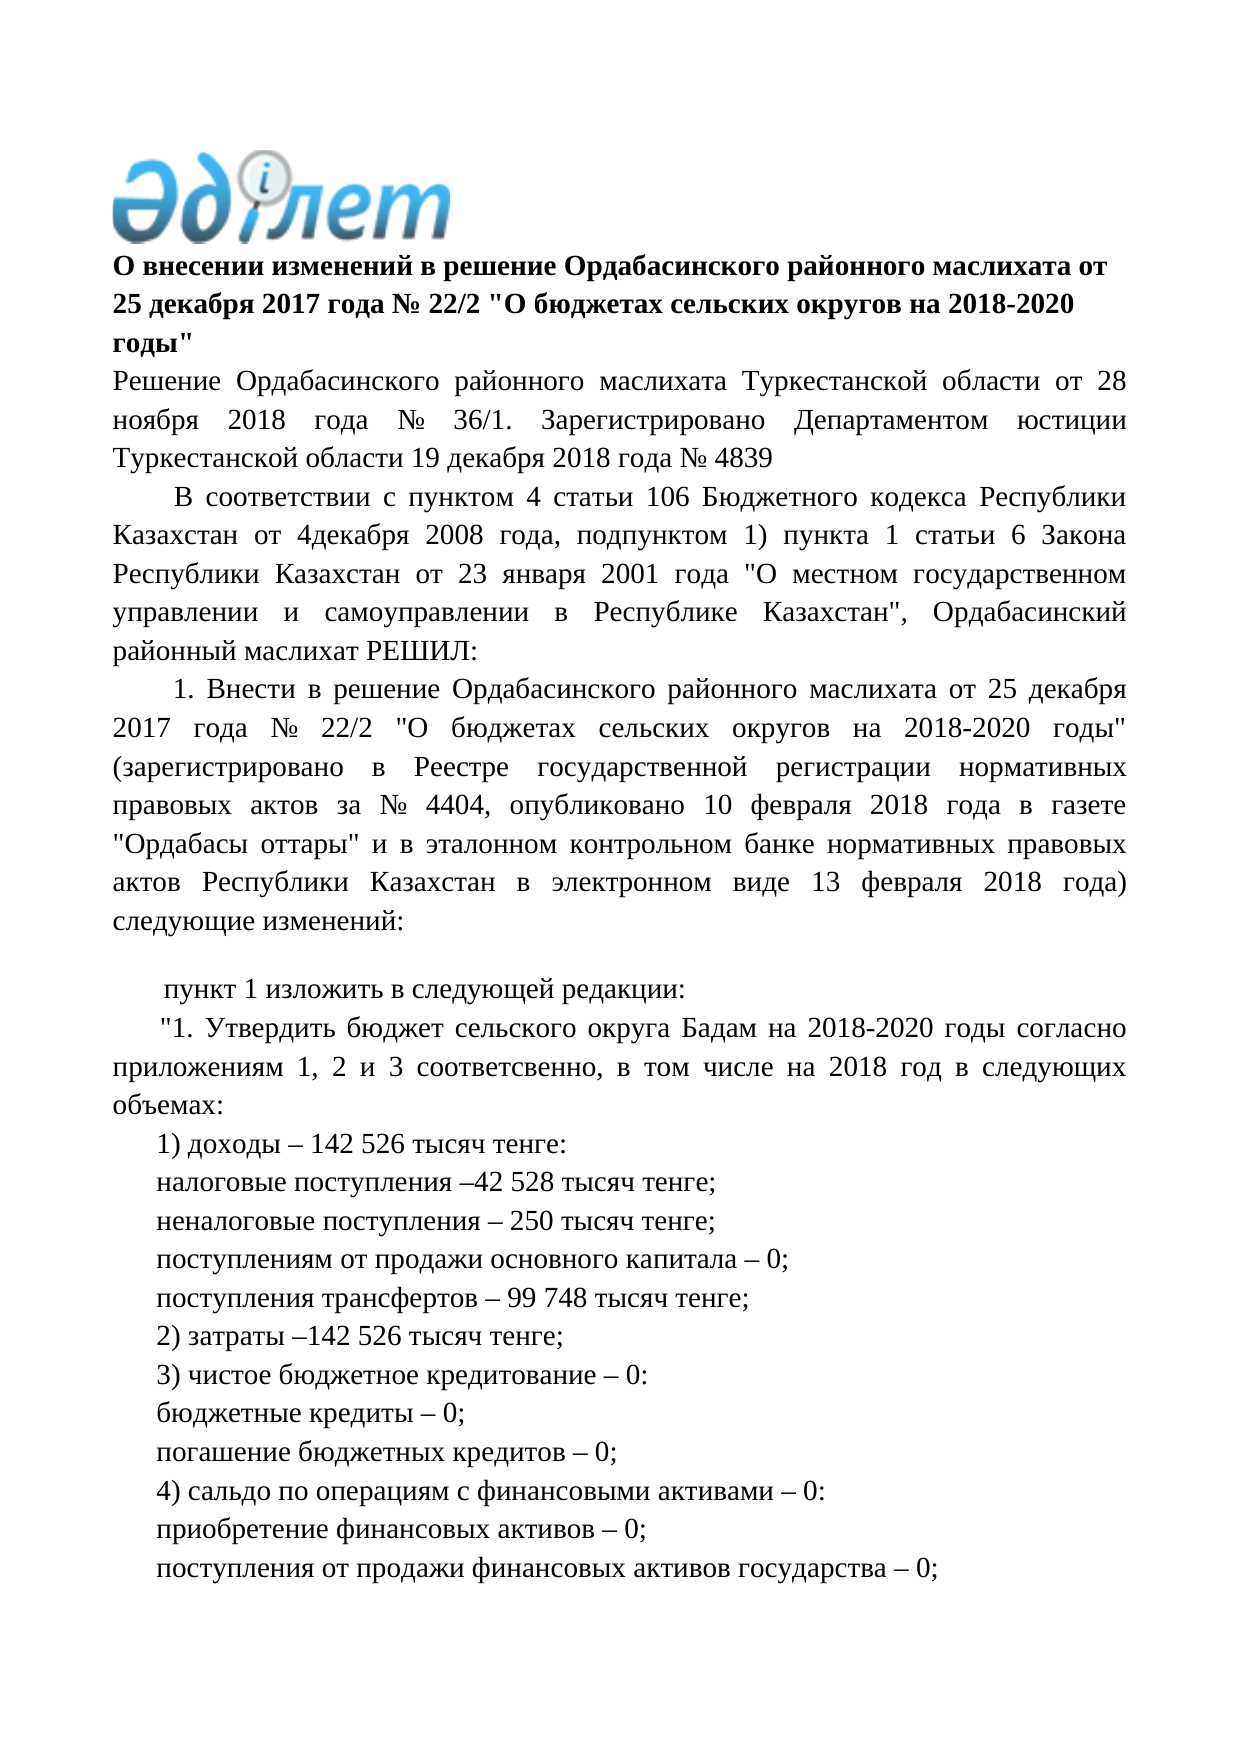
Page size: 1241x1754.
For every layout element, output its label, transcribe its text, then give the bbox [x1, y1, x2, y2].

text 1. Внести в решение Ордабасинского районного маслихата от 25 декабря 2017 года № 22/2 "О бюджетах сельских округов на 2018-2020 годы" (зарегистрировано в Реестре государственной регистрации нормативных правовых актов за № 4404, опубликовано 10 февраля 2018 года в газете "Ордабасы оттары" и в эталонном контрольном банке нормативных правовых актов Республики Казахстан в электронном виде 13 февраля 2018 года) следующие изменений: [112, 672, 1128, 936]
text неналоговые поступления – 250 тысяч тенге; [112, 1203, 1128, 1236]
text 2) затраты –142 526 тысяч тенге; [112, 1318, 1128, 1352]
text бюджетные кредиты – 0; [112, 1396, 1128, 1429]
text Решение Ордабасинского районного маслихата Туркестанской области от 28 ноября 2018 года № 36/1. Зарегистрировано Департаментом юстиции Туркестанской области 19 декабря 2018 года № 4839 [112, 363, 1128, 474]
text 1) доходы – 142 526 тысяч тенге: [112, 1126, 1128, 1159]
text погашение бюджетных кредитов – 0; [112, 1434, 1128, 1468]
picture [112, 150, 451, 244]
text поступления от продажи финансовых активов государства – 0; [112, 1550, 1128, 1583]
text приобретение финансовых активов – 0; [112, 1511, 1128, 1545]
text поступлениям от продажи основного капитала – 0; [112, 1241, 1128, 1275]
text поступления трансфертов – 99 748 тысяч тенге; [112, 1280, 1128, 1313]
text пункт 1 изложить в следующей редакции: [112, 972, 1128, 1005]
text налоговые поступления –42 528 тысяч тенге; [112, 1164, 1128, 1198]
text В соответствии с пунктом 4 статьи 106 Бюджетного кодекса Республики Казахстан от 4декабря 2008 года, подпунктом 1) пункта 1 статьи 6 Закона Республики Казахстан от 23 января 2001 года "О местном государственном управлении и самоуправлении в Республике Казахстан", Ордабасинский районный маслихат РЕШИЛ: [112, 479, 1128, 667]
text 3) чистое бюджетное кредитование – 0: [112, 1357, 1128, 1391]
text О внесении изменений в решение Ордабасинского районного маслихата от 25 декабря 2017 года № 22/2 "О бюджетах сельских округов на 2018-2020 годы" [112, 248, 1128, 358]
text 4) сальдо по операциям с финансовыми активами – 0: [112, 1473, 1128, 1506]
text "1. Утвердить бюджет сельского округа Бадам на 2018-2020 годы согласно приложениям 1, 2 и 3 соответсвенно, в том числе на 2018 год в следующих объемах: [112, 1010, 1128, 1121]
